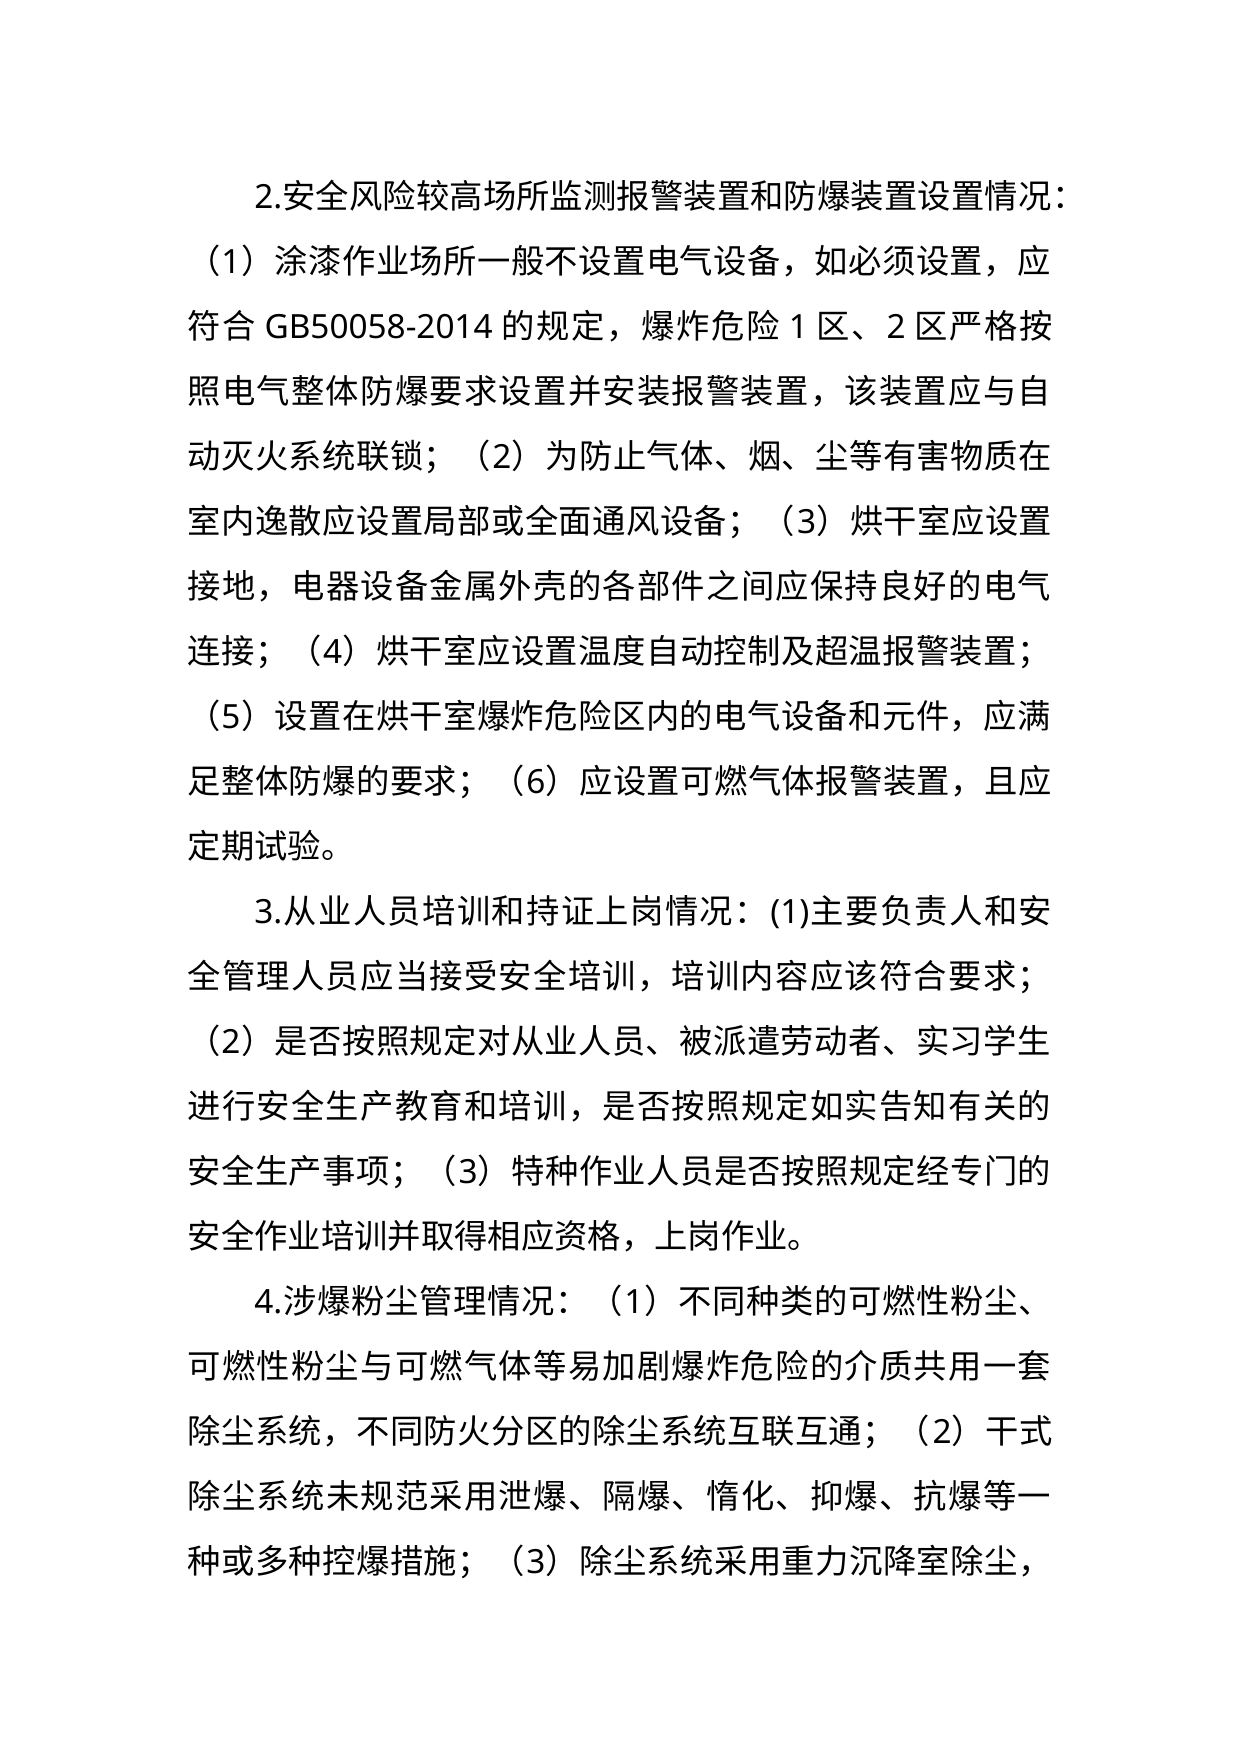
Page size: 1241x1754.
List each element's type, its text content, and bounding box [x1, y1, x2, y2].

text 3.从业人员培训和持证上岗情况：(1)主要负责人和安全管理人员应当接受安全培训，培训内容应该符合要求；（2）是否按照规定对从业人员、被派遣劳动者、实习学生进行安全生产教育和培训，是否按照规定如实告知有关的安全生产事项；（3）特种作业人员是否按照规定经专门的安全作业培训并取得相应资格，上岗作业。 [187, 877, 1053, 1267]
text 2.安全风险较高场所监测报警装置和防爆装置设置情况：（1）涂漆作业场所一般不设置电气设备，如必须设置，应符合GB50058-2014的规定，爆炸危险1区、2区严格按照电气整体防爆要求设置并安装报警装置，该装置应与自动灭火系统联锁；（2）为防止气体、烟、尘等有害物质在室内逸散应设置局部或全面通风设备；（3）烘干室应设置接地，电器设备金属外壳的各部件之间应保持良好的电气连接；（4）烘干室应设置温度自动控制及超温报警装置；（5）设置在烘干室爆炸危险区内的电气设备和元件，应满足整体防爆的要求；（6）应设置可燃气体报警装置，且应定期试验。 [187, 162, 1053, 877]
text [187, 1267, 1053, 1592]
